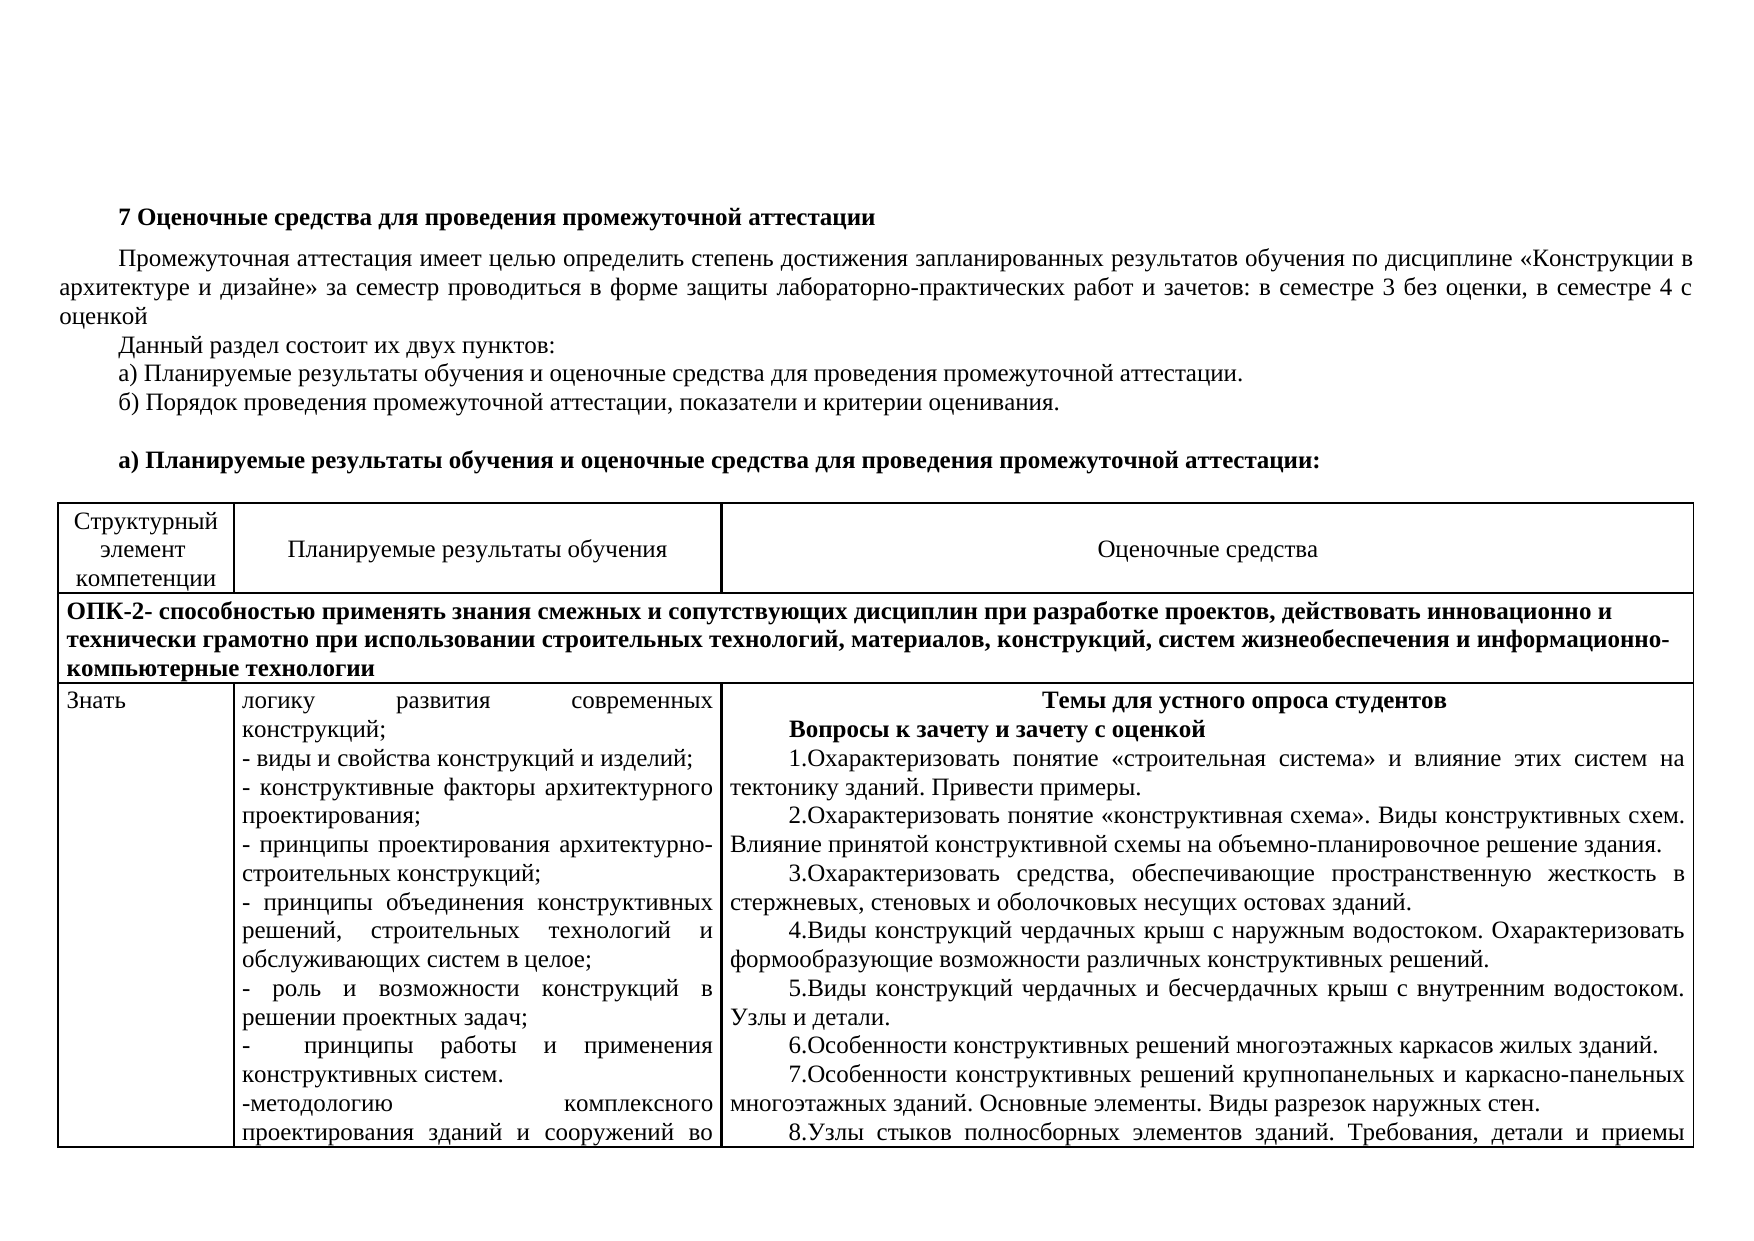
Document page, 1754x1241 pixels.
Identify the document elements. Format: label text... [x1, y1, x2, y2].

table_header Планируемые результаты обучения [235, 504, 720, 592]
table_cell ОПК-2- способностью применять знания смежных и сопутствующих дисциплин при разработке проектов, действовать инновационно и технически грамотно при использовании строительных технологий, материалов, конструкций, систем жизнеобеспечения и информационно-компьютерные технологии [59, 594, 1693, 682]
text Промежуточная аттестация имеет целью определить степень достижения запланированных результатов обучения по дисциплине «Конструкции в архитектуре и дизайне» за семестр проводиться в форме защиты лабораторно-практических работ и зачетов: в семестре 3 без оценки, в семестре 4 с оценкой [59, 243, 1695, 330]
text а) Планируемые результаты обучения и оценочные средства для проведения промежуточной аттестации. [59, 358, 1695, 387]
text Данный раздел состоит их двух пунктов: [59, 330, 1695, 358]
table_cell Знать [59, 684, 233, 1146]
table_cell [723, 684, 1693, 1146]
text б) Порядок проведения промежуточной аттестации, показатели и критерии оценивания. [59, 387, 1695, 416]
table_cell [235, 684, 720, 1146]
text а) Планируемые результаты обучения и оценочные средства для проведения промежуточной аттестации: [59, 445, 1695, 473]
table_header Оценочные средства [723, 504, 1693, 592]
table_header Структурный элемент компетенции [59, 504, 233, 592]
subtitle 7 Оценочные средства для проведения промежуточной аттестации [118, 202, 1695, 231]
